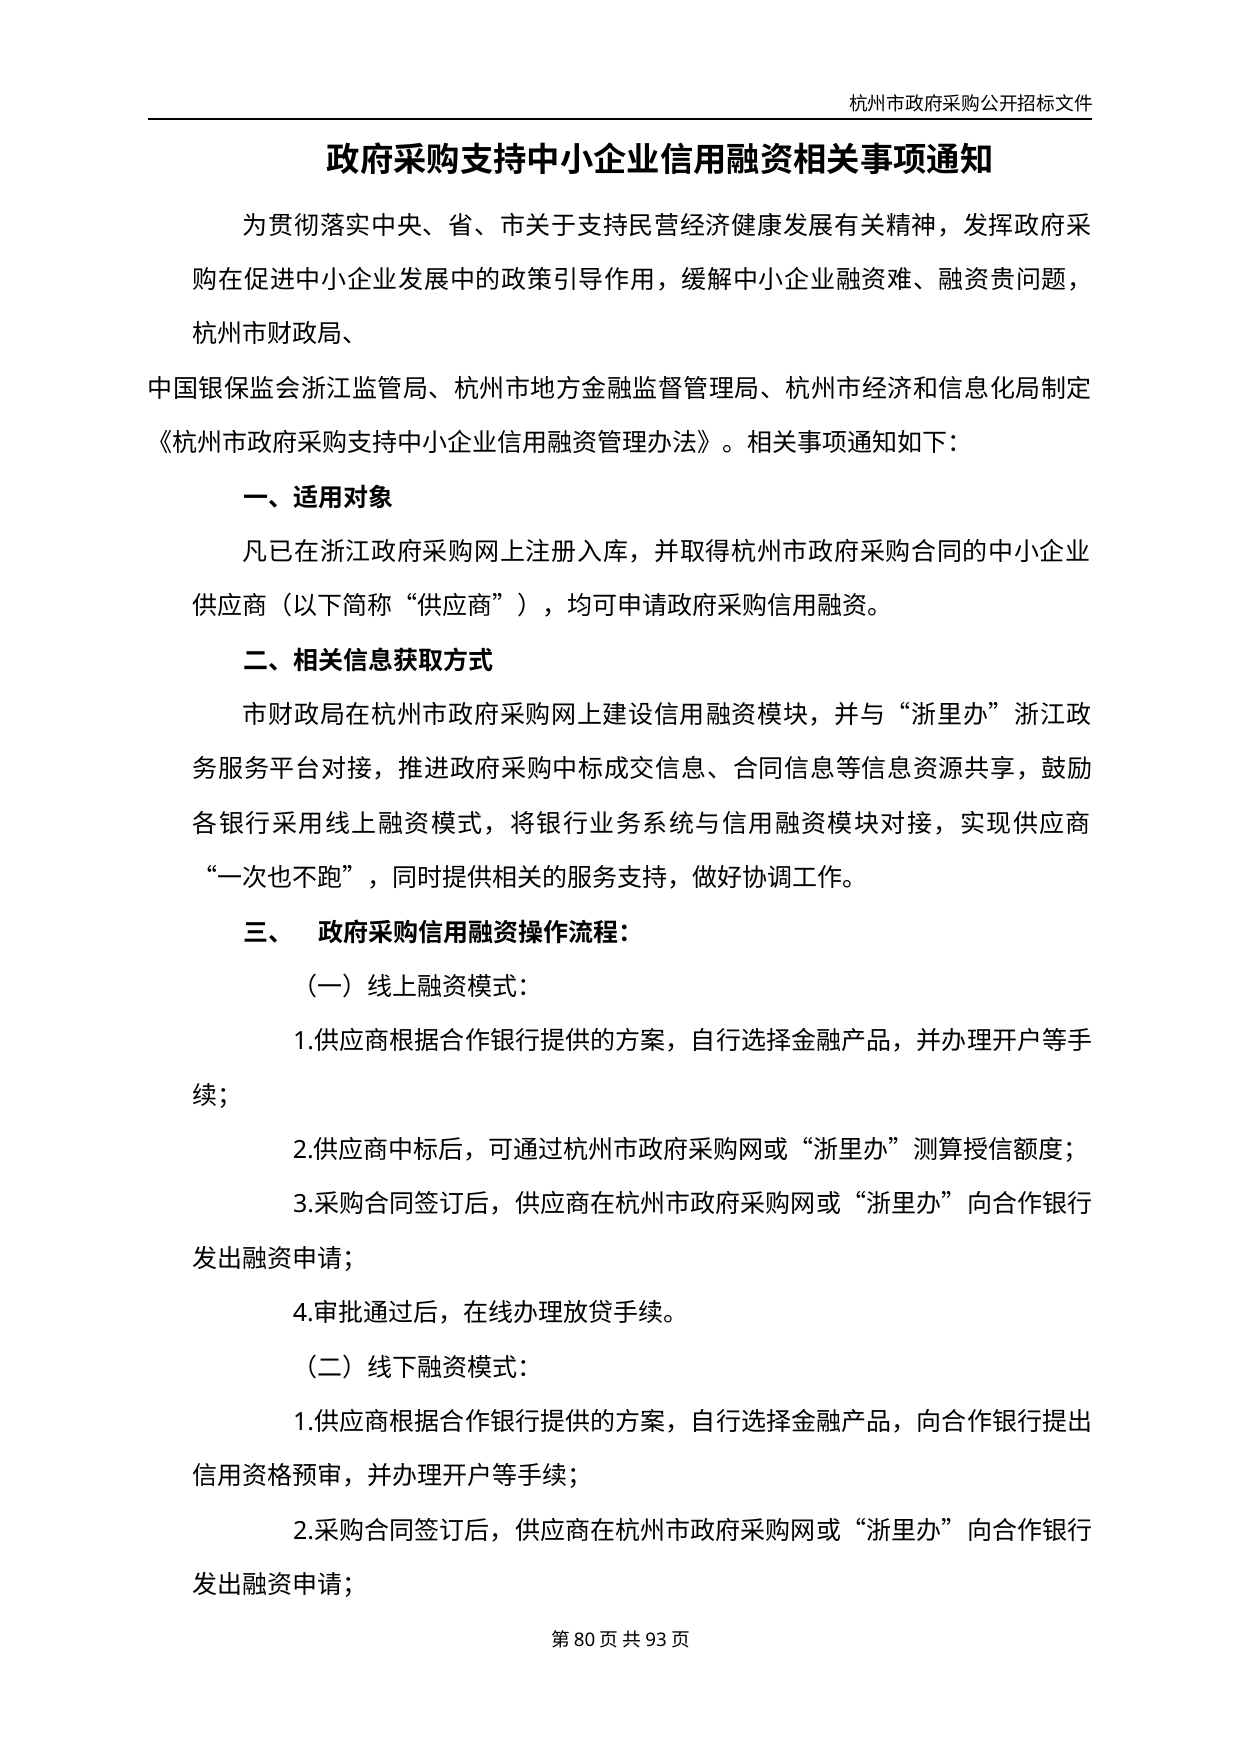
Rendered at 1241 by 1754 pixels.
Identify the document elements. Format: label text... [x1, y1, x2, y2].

text 凡已在浙江政府采购网上注册入库，并取得杭州市政府采购合同的中小企业供应商（以下简称“供应商”），均可申请政府采购信用融资。 [193, 531, 1092, 622]
text 中国银保监会浙江监管局、杭州市地方金融监督管理局、杭州市经济和信息化局制定《杭州市政府采购支持中小企业信用融资管理办法》。相关事项通知如下： [148, 368, 1092, 459]
text 3.采购合同签订后，供应商在杭州市政府采购网或“浙里办”向合作银行发出融资申请； [193, 1184, 1092, 1274]
text 二、相关信息获取方式 [193, 640, 1092, 676]
text 市财政局在杭州市政府采购网上建设信用融资模块，并与“浙里办”浙江政务服务平台对接，推进政府采购中标成交信息、合同信息等信息资源共享，鼓励各银行采用线上融资模式，将银行业务系统与信用融资模块对接，实现供应商“一次也不跑”，同时提供相关的服务支持，做好协调工作。 [193, 694, 1092, 894]
text 为贯彻落实中央、省、市关于支持民营经济健康发展有关精神，发挥政府采购在促进中小企业发展中的政策引导作用，缓解中小企业融资难、融资贵问题，杭州市财政局、 [193, 205, 1092, 350]
text 2.供应商中标后，可通过杭州市政府采购网或“浙里办”测算授信额度； [193, 1129, 1092, 1166]
text 政府采购支持中小企业信用融资相关事项通知 [193, 133, 1092, 181]
text 三、 政府采购信用融资操作流程： [193, 912, 1092, 948]
text （一）线上融资模式： [193, 966, 1092, 1003]
text 一、适用对象 [193, 477, 1092, 513]
text 1.供应商根据合作银行提供的方案，自行选择金融产品，向合作银行提出信用资格预审，并办理开户等手续； [193, 1401, 1092, 1492]
text 1.供应商根据合作银行提供的方案，自行选择金融产品，并办理开户等手续； [193, 1021, 1092, 1111]
text 2.采购合同签订后，供应商在杭州市政府采购网或“浙里办”向合作银行发出融资申请； [193, 1510, 1092, 1601]
text 4.审批通过后，在线办理放贷手续。 [193, 1293, 1092, 1329]
text （二）线下融资模式： [193, 1347, 1092, 1383]
